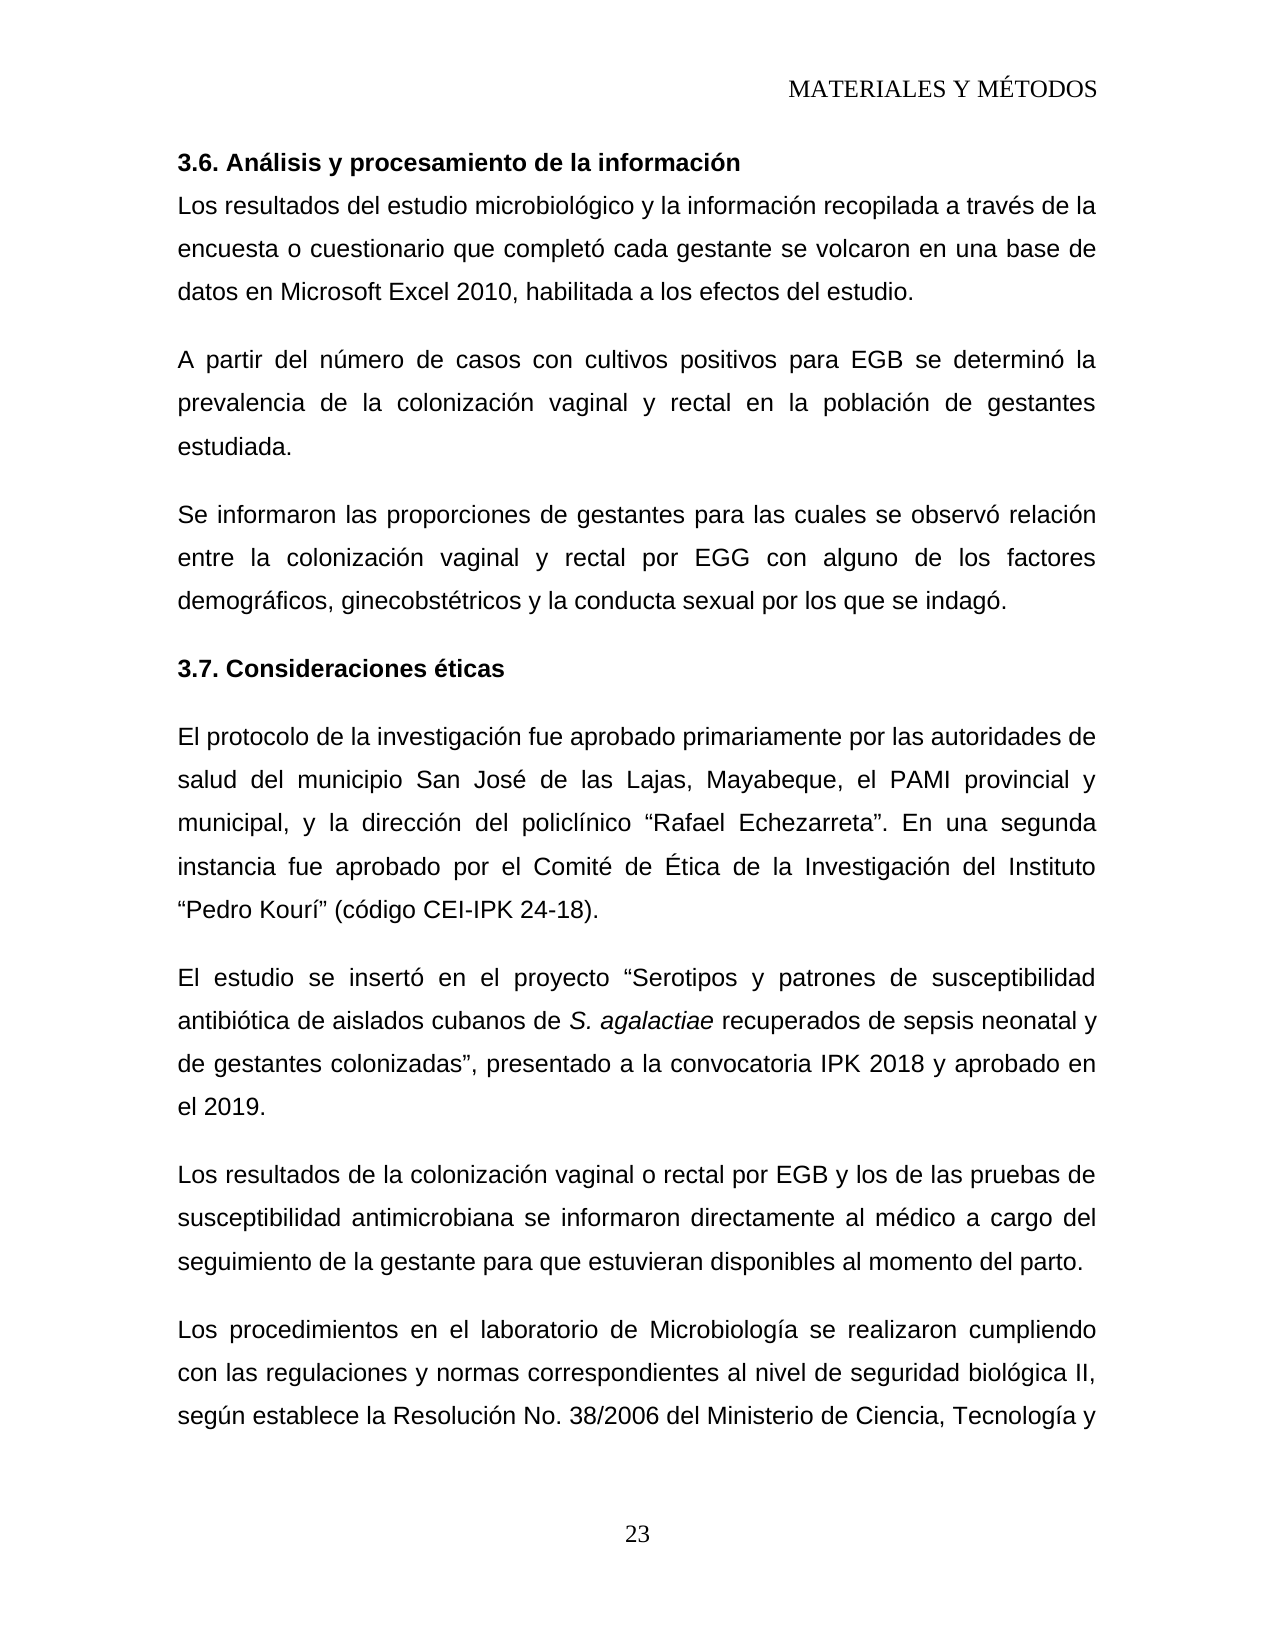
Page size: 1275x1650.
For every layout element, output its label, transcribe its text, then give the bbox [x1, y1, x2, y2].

list 3.7. Consideraciones éticas [177, 654, 1098, 683]
text A partir del número de casos con cultivos positivos para EGB se determinó la prevalencia de la colonización vaginal y rectal en la población de gestantes estudiada. [177, 345, 1098, 460]
text El estudio se insertó en el proyecto “Serotipos y patrones de susceptibilidad antibiótica de aislados cubanos de S. agalactiae recuperados de sepsis neonatal y de gestantes colonizadas”, presentado a la convocatoria IPK 2018 y aprobado en el 2019. [177, 963, 1098, 1121]
text Los resultados de la colonización vaginal o rectal por EGB y los de las pruebas de susceptibilidad antimicrobiana se informaron directamente al médico a cargo del seguimiento de la gestante para que estuvieran disponibles al momento del parto. [177, 1160, 1098, 1275]
text El protocolo de la investigación fue aprobado primariamente por las autoridades de salud del municipio San José de las Lajas, Mayabeque, el PAMI provincial y municipal, y la dirección del policlínico “Rafael Echezarreta”. En una segunda instancia fue aprobado por el Comité de Ética de la Investigación del Instituto “Pedro Kourí” (código CEI-IPK 24-18). [177, 722, 1098, 923]
list 3.6. Análisis y procesamiento de la información [177, 148, 1098, 176]
text Se informaron las proporciones de gestantes para las cuales se observó relación entre la colonización vaginal y rectal por EGG con alguno de los factores demográficos, ginecobstétricos y la conducta sexual por los que se indagó. [177, 499, 1098, 614]
text Los resultados del estudio microbiológico y la información recopilada a través de la encuesta o cuestionario que completó cada gestante se volcaron en una base de datos en Microsoft Excel 2010, habilitada a los efectos del estudio. [177, 191, 1098, 306]
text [177, 1314, 1098, 1429]
